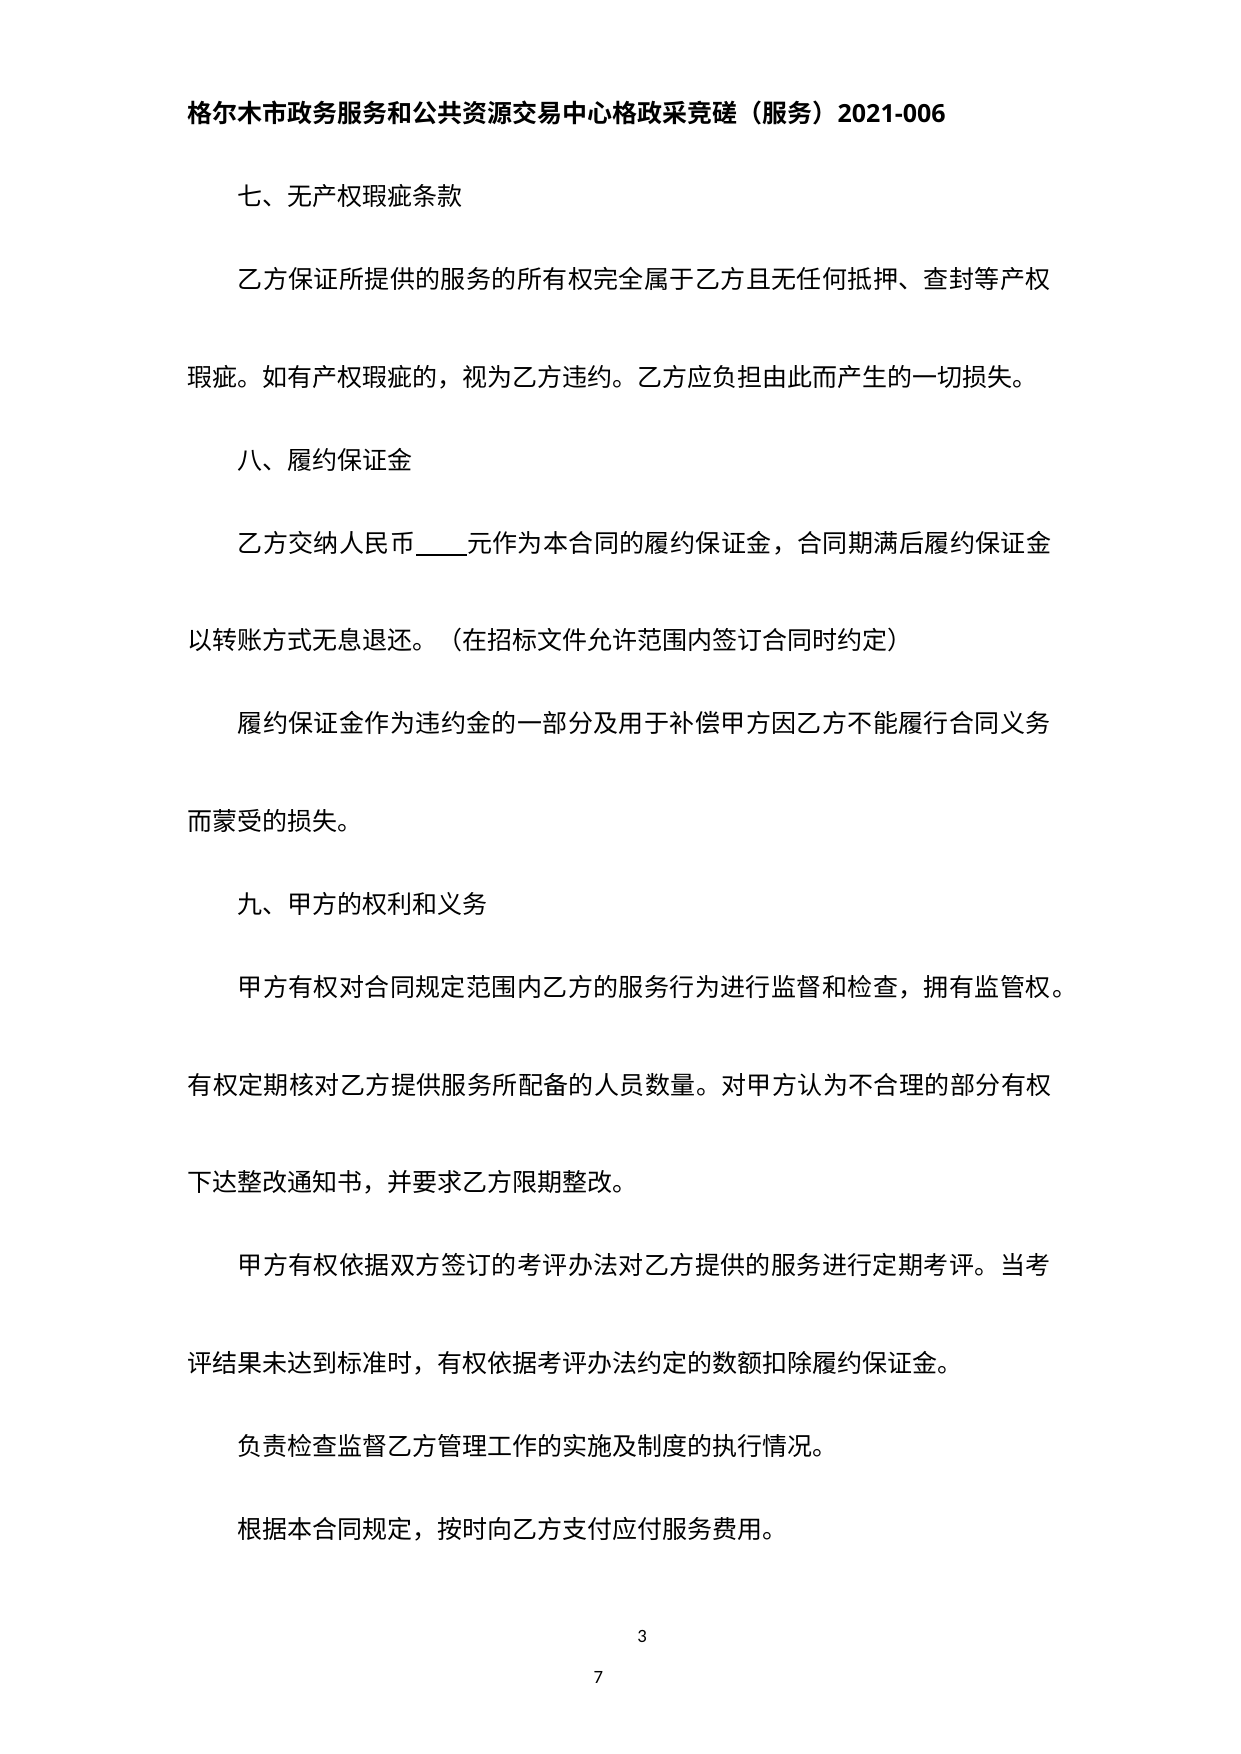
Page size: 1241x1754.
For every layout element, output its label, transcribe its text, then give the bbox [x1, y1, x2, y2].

text 根据本合同规定，按时向乙方支付应付服务费用。 [187, 1495, 1053, 1560]
text 乙方保证所提供的服务的所有权完全属于乙方且无任何抵押、查封等产权瑕疵。如有产权瑕疵的，视为乙方违约。乙方应负担由此而产生的一切损失。 [187, 245, 1053, 408]
text 八、履约保证金 [187, 426, 1053, 491]
text 甲方有权依据双方签订的考评办法对乙方提供的服务进行定期考评。当考评结果未达到标准时，有权依据考评办法约定的数额扣除履约保证金。 [187, 1231, 1053, 1394]
text 履约保证金作为违约金的一部分及用于补偿甲方因乙方不能履行合同义务而蒙受的损失。 [187, 689, 1053, 852]
text 七、无产权瑕疵条款 [187, 162, 1053, 227]
text 乙方交纳人民币 元作为本合同的履约保证金，合同期满后履约保证金以转账方式无息退还。（在招标文件允许范围内签订合同时约定） [187, 509, 1053, 671]
text 九、甲方的权利和义务 [187, 870, 1053, 935]
text 负责检查监督乙方管理工作的实施及制度的执行情况。 [187, 1412, 1053, 1477]
text 甲方有权对合同规定范围内乙方的服务行为进行监督和检查，拥有监管权。有权定期核对乙方提供服务所配备的人员数量。对甲方认为不合理的部分有权下达整改通知书，并要求乙方限期整改。 [187, 953, 1053, 1213]
